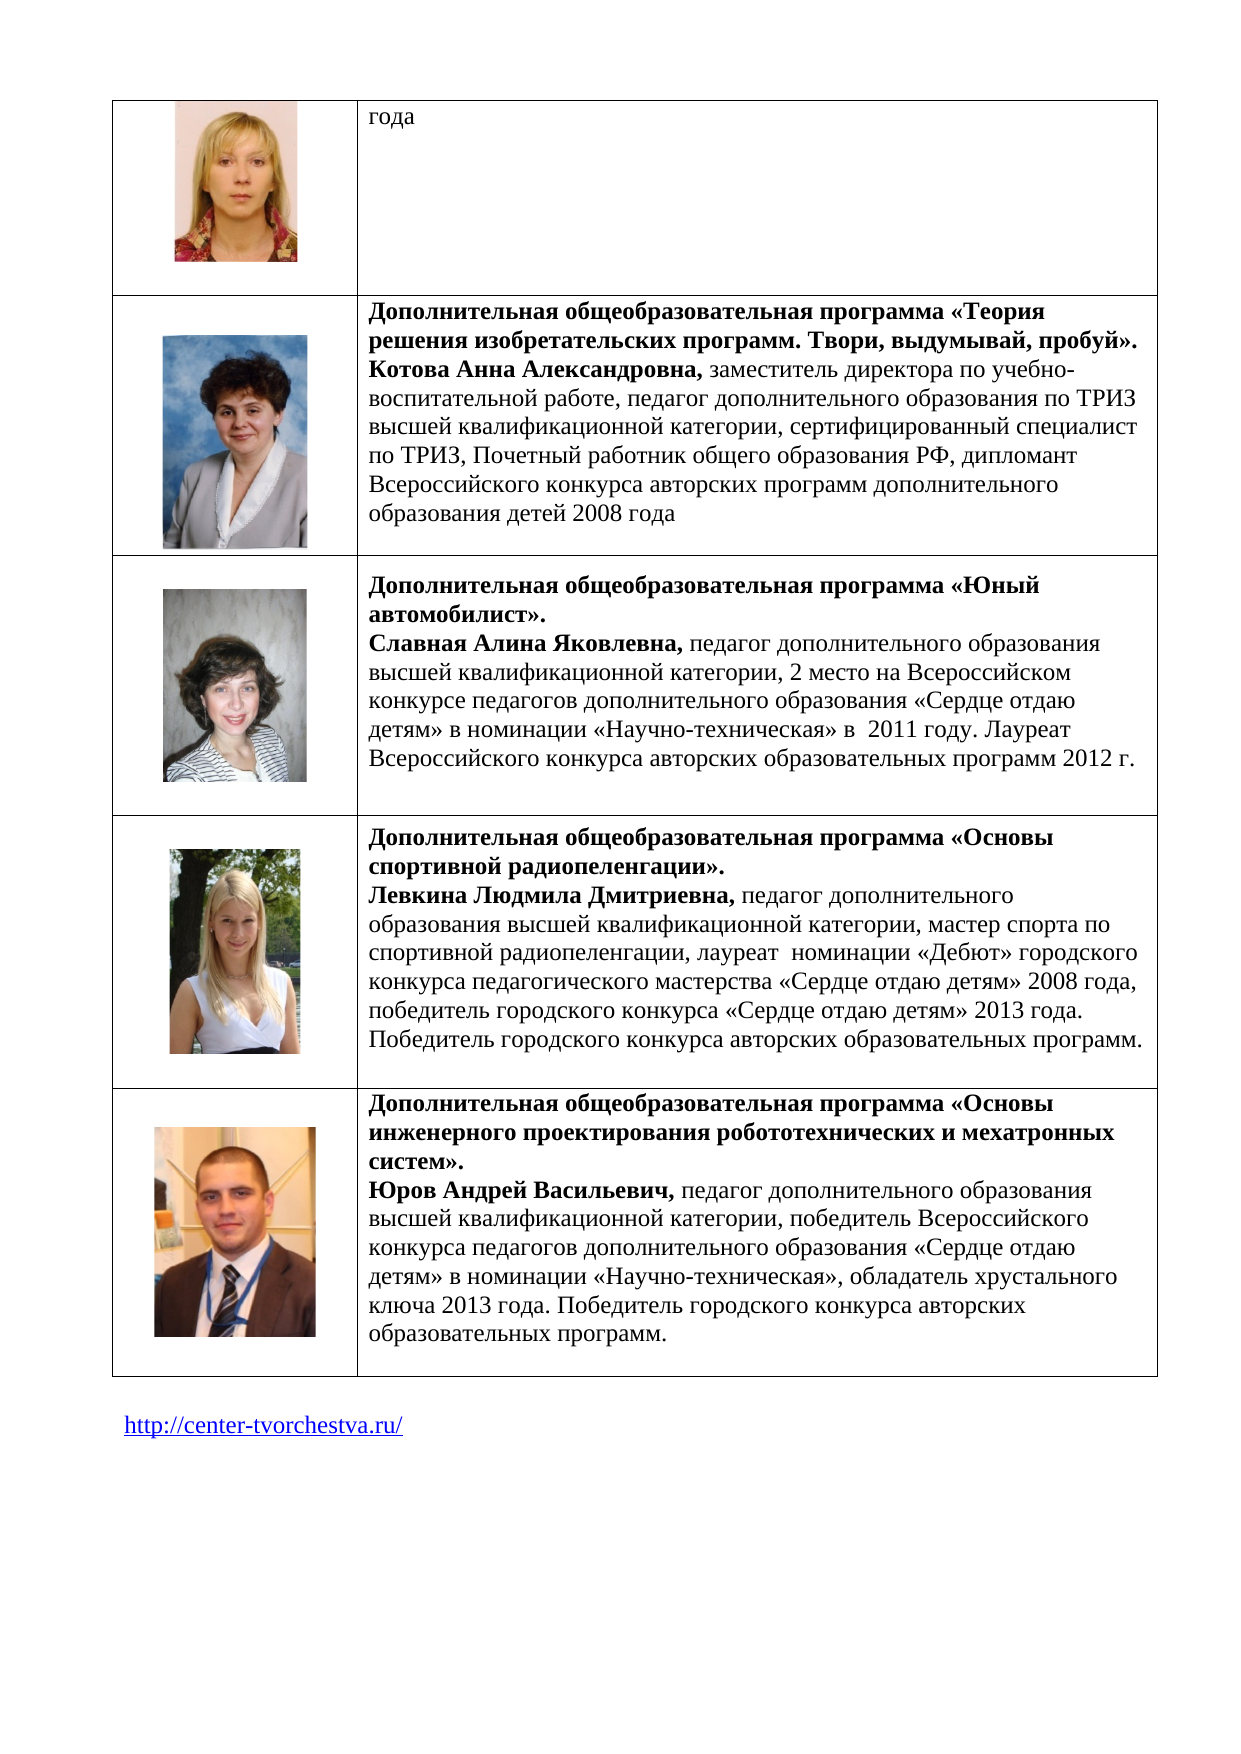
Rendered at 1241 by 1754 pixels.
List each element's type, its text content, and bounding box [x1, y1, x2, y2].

picture [169, 849, 301, 1054]
table_cell [113, 101, 357, 295]
picture [154, 1127, 316, 1337]
text http://center-tvorchestva.ru/ [124, 1410, 1152, 1439]
picture [172, 101, 298, 262]
table_cell Дополнительная общеобразовательная программа «Основы инженерного проектирования робототехнических и мехатронных систем». Юров Андрей Васильевич, педагог дополнительного образования высшей квалификационной категории, победитель Всероссийского конкурса педагогов дополнительного образования «Сердце отдаю детям» в номинации «Научно-техническая», обладатель хрустального ключа 2013 года. Победитель городского конкурса авторских образовательных программ. [358, 1089, 1157, 1376]
table_cell [113, 296, 357, 555]
picture [162, 335, 308, 550]
table_cell Дополнительная общеобразовательная программа «Теория решения изобретательских программ. Твори, выдумывай, пробуй». Котова Анна Александровна, заместитель директора по учебно-воспитательной работе, педагог дополнительного образования по ТРИЗ высшей квалификационной категории, сертифицированный специалист по ТРИЗ, Почетный работник общего образования РФ, дипломант Всероссийского конкурса авторских программ дополнительного образования детей 2008 года [358, 296, 1157, 555]
table_cell Дополнительная общеобразовательная программа «Юный автомобилист». Славная Алина Яковлевна, педагог дополнительного образования высшей квалификационной категории, 2 место на Всероссийском конкурсе педагогов дополнительного образования «Сердце отдаю детям» в номинации «Научно-техническая» в 2011 году. Лауреат Всероссийского конкурса авторских образовательных программ 2012 г. [358, 556, 1157, 815]
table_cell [358, 101, 1157, 295]
table_cell [113, 556, 357, 815]
table_cell Дополнительная общеобразовательная программа «Основы спортивной радиопеленгации». Левкина Людмила Дмитриевна, педагог дополнительного образования высшей квалификационной категории, мастер спорта по спортивной радиопеленгации, лауреат номинации «Дебют» городского конкурса педагогического мастерства «Сердце отдаю детям» 2008 года, победитель городского конкурса «Сердце отдаю детям» 2013 года. Победитель городского конкурса авторских образовательных программ. [358, 816, 1157, 1087]
table_cell [113, 1089, 357, 1376]
table_cell [113, 816, 357, 1087]
picture [163, 589, 307, 782]
